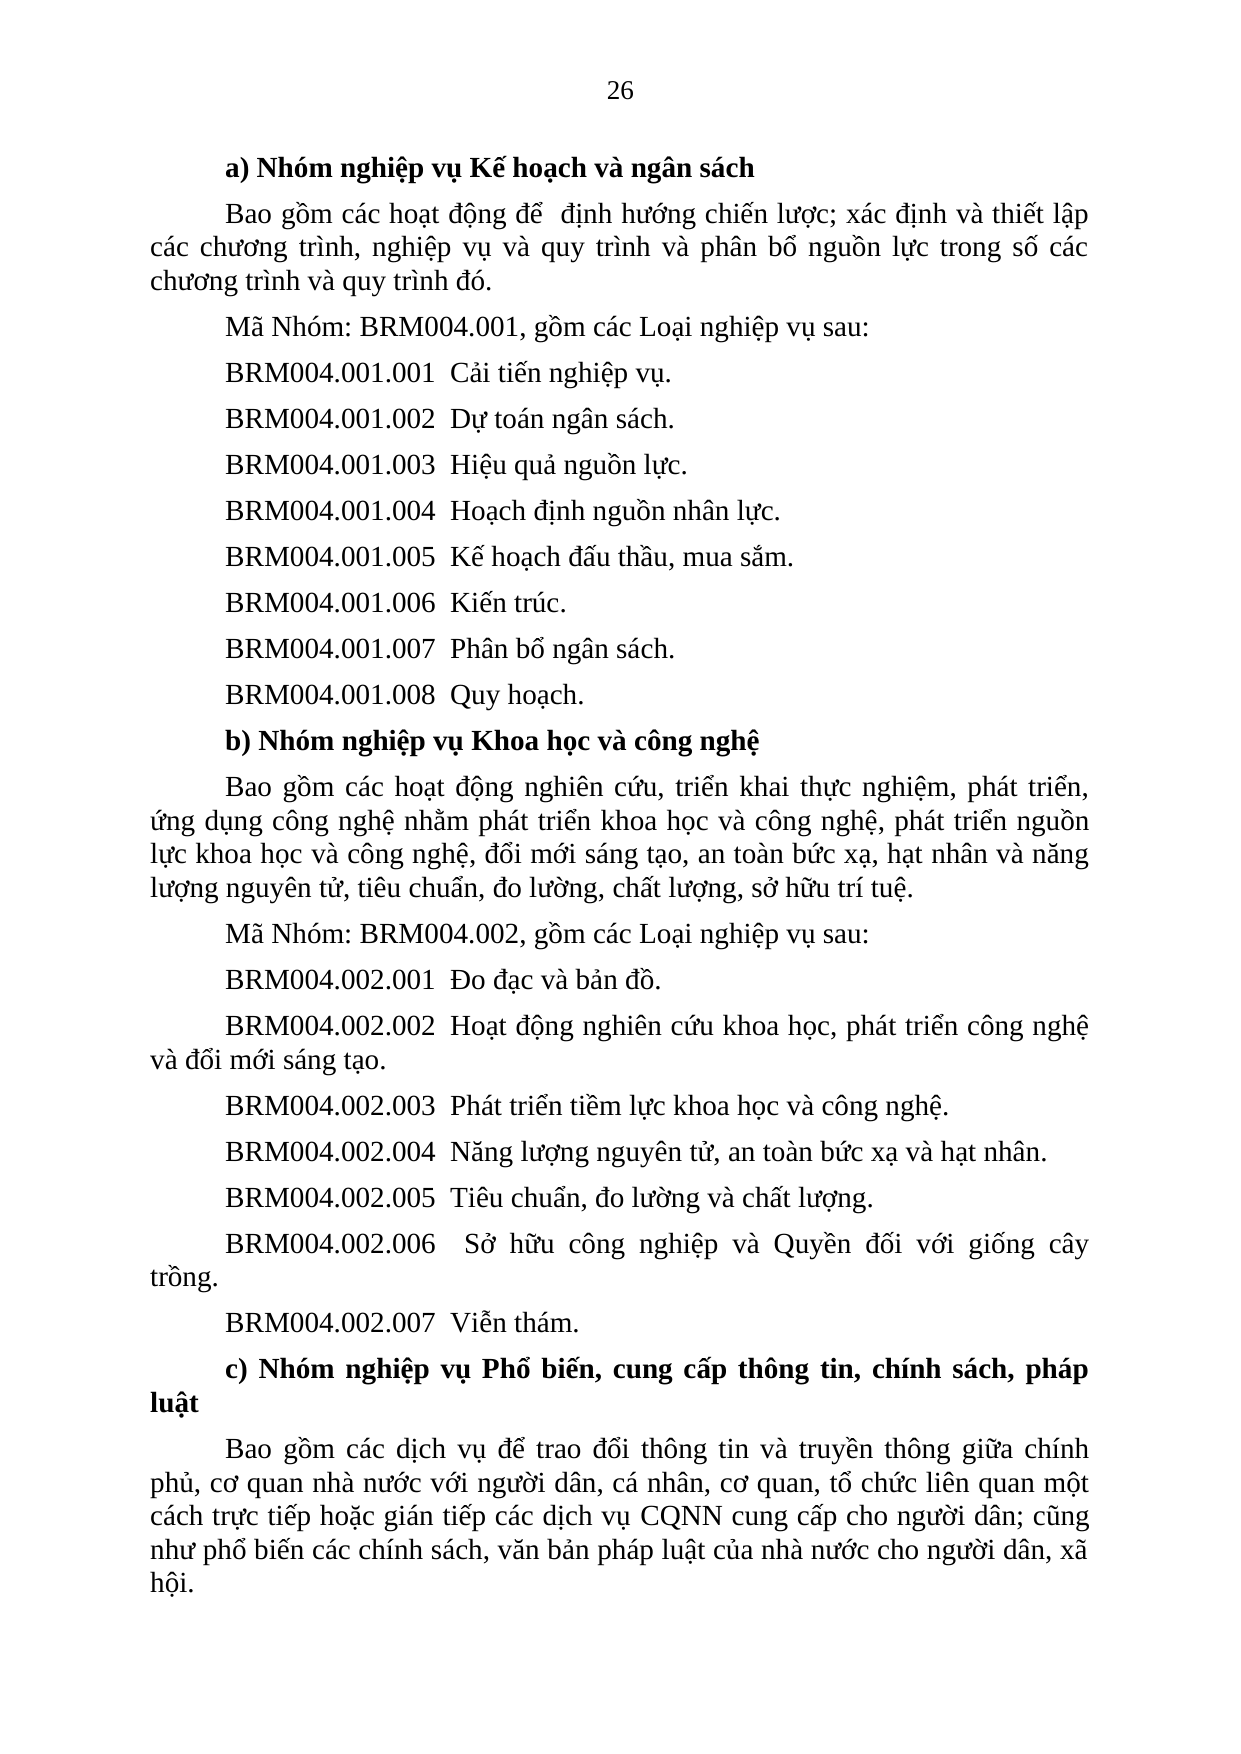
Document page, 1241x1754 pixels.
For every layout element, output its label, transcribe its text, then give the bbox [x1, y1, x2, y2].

text BRM004.001.001 Cải tiến nghiệp vụ. [150, 355, 1090, 389]
text Bao gồm các hoạt động nghiên cứu, triển khai thực nghiệm, phát triển, ứng dụng công nghệ nhằm phát triển khoa học và công nghệ, phát triển nguồn lực khoa học và công nghệ, đổi mới sáng tạo, an toàn bức xạ, hạt nhân và năng lượng nguyên tử, tiêu chuẩn, đo lường, chất lượng, sở hữu trí tuệ. [150, 769, 1090, 904]
text BRM004.002.005 Tiêu chuẩn, đo lường và chất lượng. [150, 1180, 1090, 1213]
subtitle a) Nhóm nghiệp vụ Kế hoạch và ngân sách [150, 150, 1090, 183]
text BRM004.001.002 Dự toán ngân sách. [150, 401, 1090, 435]
text BRM004.002.002 Hoạt động nghiên cứu khoa học, phát triển công nghệ và đổi mới sáng tạo. [150, 1008, 1090, 1075]
text BRM004.002.004 Năng lượng nguyên tử, an toàn bức xạ và hạt nhân. [150, 1134, 1090, 1167]
text BRM004.002.007 Viễn thám. [150, 1306, 1090, 1339]
text BRM004.002.006 Sở hữu công nghiệp và Quyền đối với giống cây trồng. [150, 1226, 1090, 1293]
text BRM004.001.007 Phân bổ ngân sách. [150, 631, 1090, 665]
text BRM004.001.008 Quy hoạch. [225, 677, 1090, 711]
text BRM004.001.004 Hoạch định nguồn nhân lực. [150, 493, 1090, 527]
text Mã Nhóm: BRM004.002, gồm các Loại nghiệp vụ sau: [150, 916, 1090, 950]
text BRM004.001.003 Hiệu quả nguồn lực. [150, 447, 1090, 481]
text BRM004.002.003 Phát triển tiềm lực khoa học và công nghệ. [150, 1088, 1090, 1121]
text Bao gồm các hoạt động để định hướng chiến lược; xác định và thiết lập các chương trình, nghiệp vụ và quy trình và phân bổ nguồn lực trong số các chương trình và quy trình đó. [150, 196, 1090, 297]
text BRM004.002.001 Đo đạc và bản đồ. [150, 962, 1090, 996]
text Bao gồm các dịch vụ để trao đổi thông tin và truyền thông giữa chính phủ, cơ quan nhà nước với người dân, cá nhân, cơ quan, tổ chức liên quan một cách trực tiếp hoặc gián tiếp các dịch vụ CQNN cung cấp cho người dân; cũng như phổ biến các chính sách, văn bản pháp luật của nhà nước cho người dân, xã hội. [150, 1431, 1090, 1599]
text Mã Nhóm: BRM004.001, gồm các Loại nghiệp vụ sau: [150, 309, 1090, 343]
subtitle c) Nhóm nghiệp vụ Phổ biến, cung cấp thông tin, chính sách, pháp luật [150, 1352, 1090, 1419]
text BRM004.001.006 Kiến trúc. [150, 585, 1090, 619]
subtitle b) Nhóm nghiệp vụ Khoa học và công nghệ [150, 723, 1090, 757]
text BRM004.001.005 Kế hoạch đấu thầu, mua sắm. [150, 539, 1090, 573]
